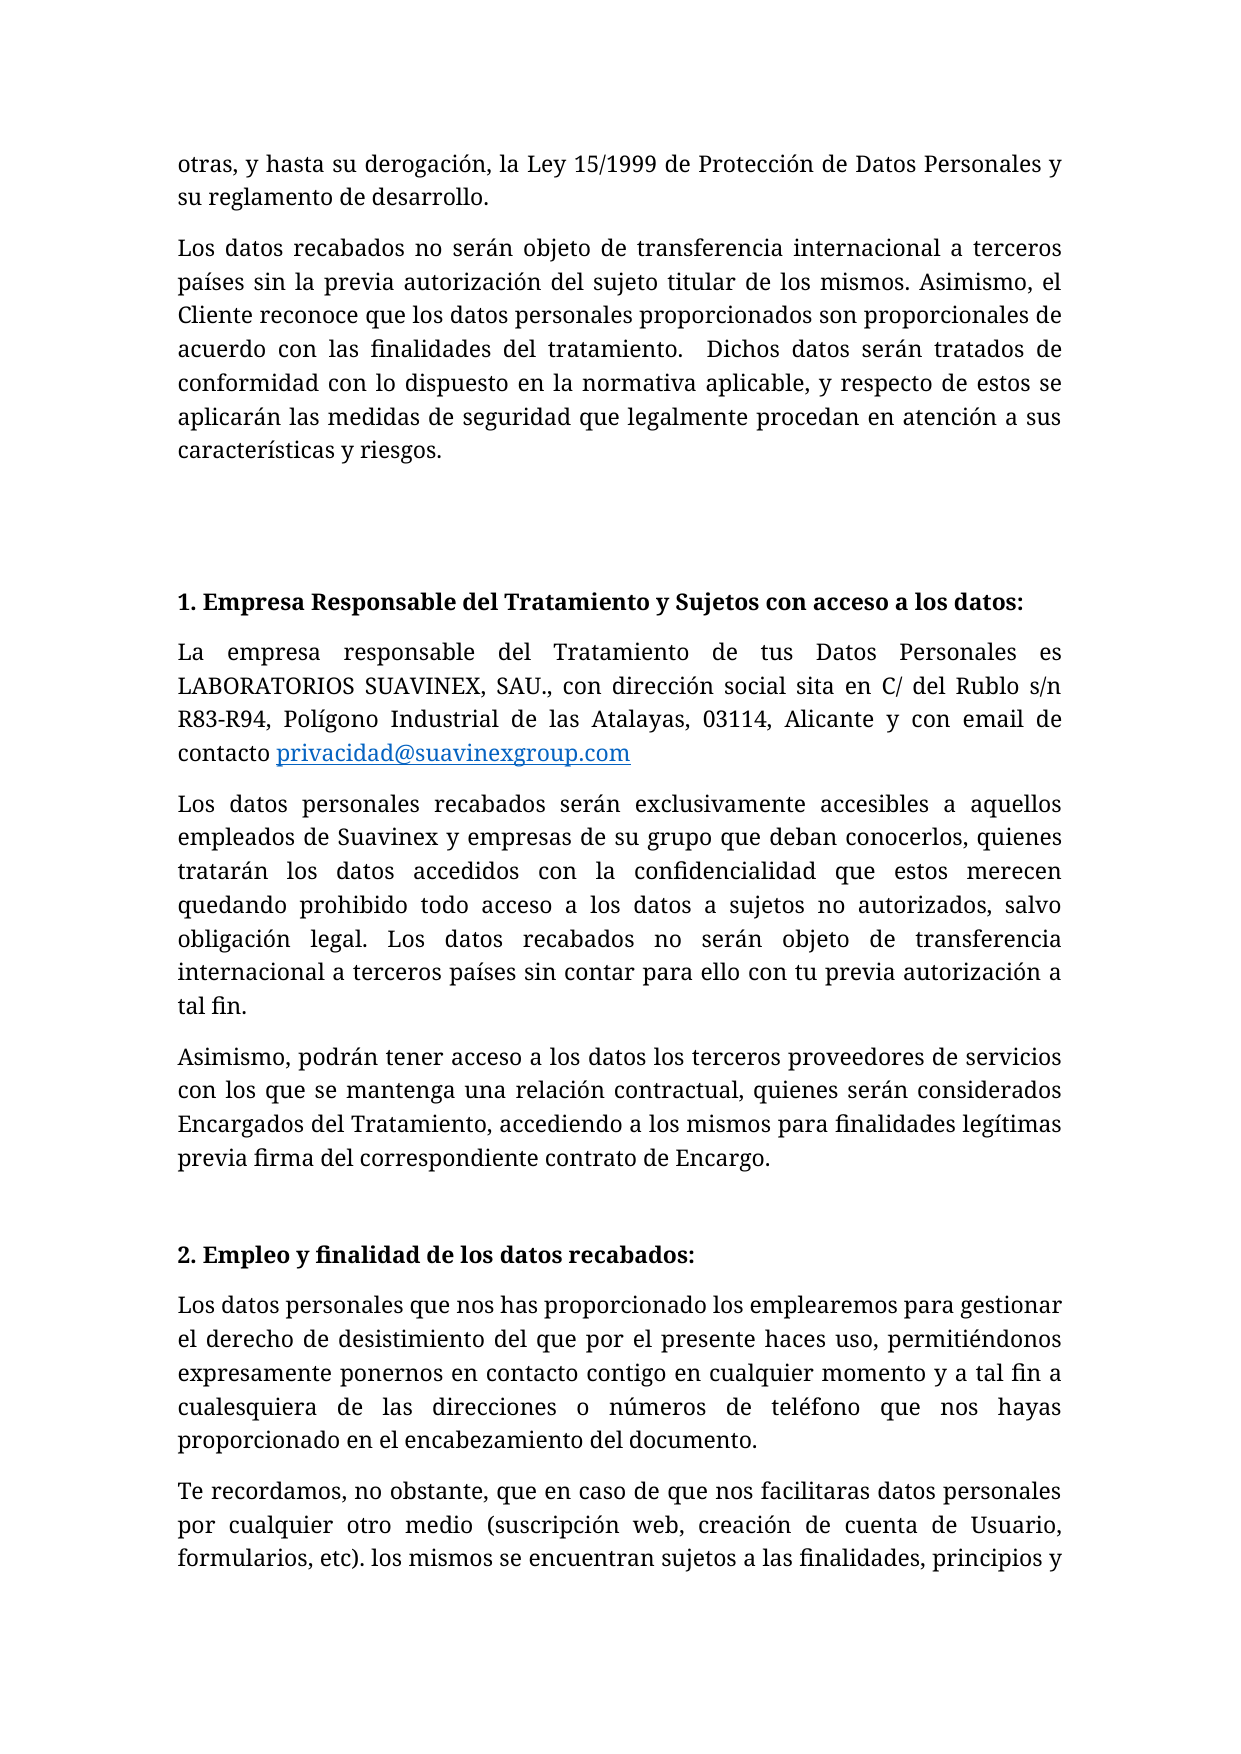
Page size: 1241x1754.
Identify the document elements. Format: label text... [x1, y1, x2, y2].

text Asimismo, podrán tener acceso a los datos los terceros proveedores de servicios con los que se mantenga una relación contractual, quienes serán considerados Encargados del Tratamiento, accediendo a los mismos para finalidades legítimas previa firma del correspondiente contrato de Encargo. [177, 1041, 1063, 1173]
text Los datos personales recabados serán exclusivamente accesibles a aquellos empleados de Suavinex y empresas de su grupo que deban conocerlos, quienes tratarán los datos accedidos con la confidencialidad que estos merecen quedando prohibido todo acceso a los datos a sujetos no autorizados, salvo obligación legal. Los datos recabados no serán objeto de transferencia internacional a terceros países sin contar para ello con tu previa autorización a tal fin. [177, 788, 1063, 1021]
text 1. Empresa Responsable del Tratamiento y Sujetos con acceso a los datos: [177, 586, 1063, 617]
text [177, 1475, 1063, 1574]
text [177, 148, 1063, 213]
text 2. Empleo y finalidad de los datos recabados: [177, 1239, 1063, 1270]
text La empresa responsable del Tratamiento de tus Datos Personales es LABORATORIOS SUAVINEX, SAU., con dirección social sita en C/ del Rublo s/n R83-R94, Polígono Industrial de las Atalayas, 03114, Alicante y con email de contacto privacidad@suavinexgroup.com [177, 636, 1063, 768]
text Los datos personales que nos has proporcionado los emplearemos para gestionar el derecho de desistimiento del que por el presente haces uso, permitiéndonos expresamente ponernos en contacto contigo en cualquier momento y a tal fin a cualesquiera de las direcciones o números de teléfono que nos hayas proporcionado en el encabezamiento del documento. [177, 1289, 1063, 1456]
text Los datos recabados no serán objeto de transferencia internacional a terceros países sin la previa autorización del sujeto titular de los mismos. Asimismo, el Cliente reconoce que los datos personales proporcionados son proporcionales de acuerdo con las finalidades del tratamiento. Dichos datos serán tratados de conformidad con lo dispuesto en la normativa aplicable, y respecto de estos se aplicarán las medidas de seguridad que legalmente procedan en atención a sus características y riesgos. [177, 232, 1063, 466]
